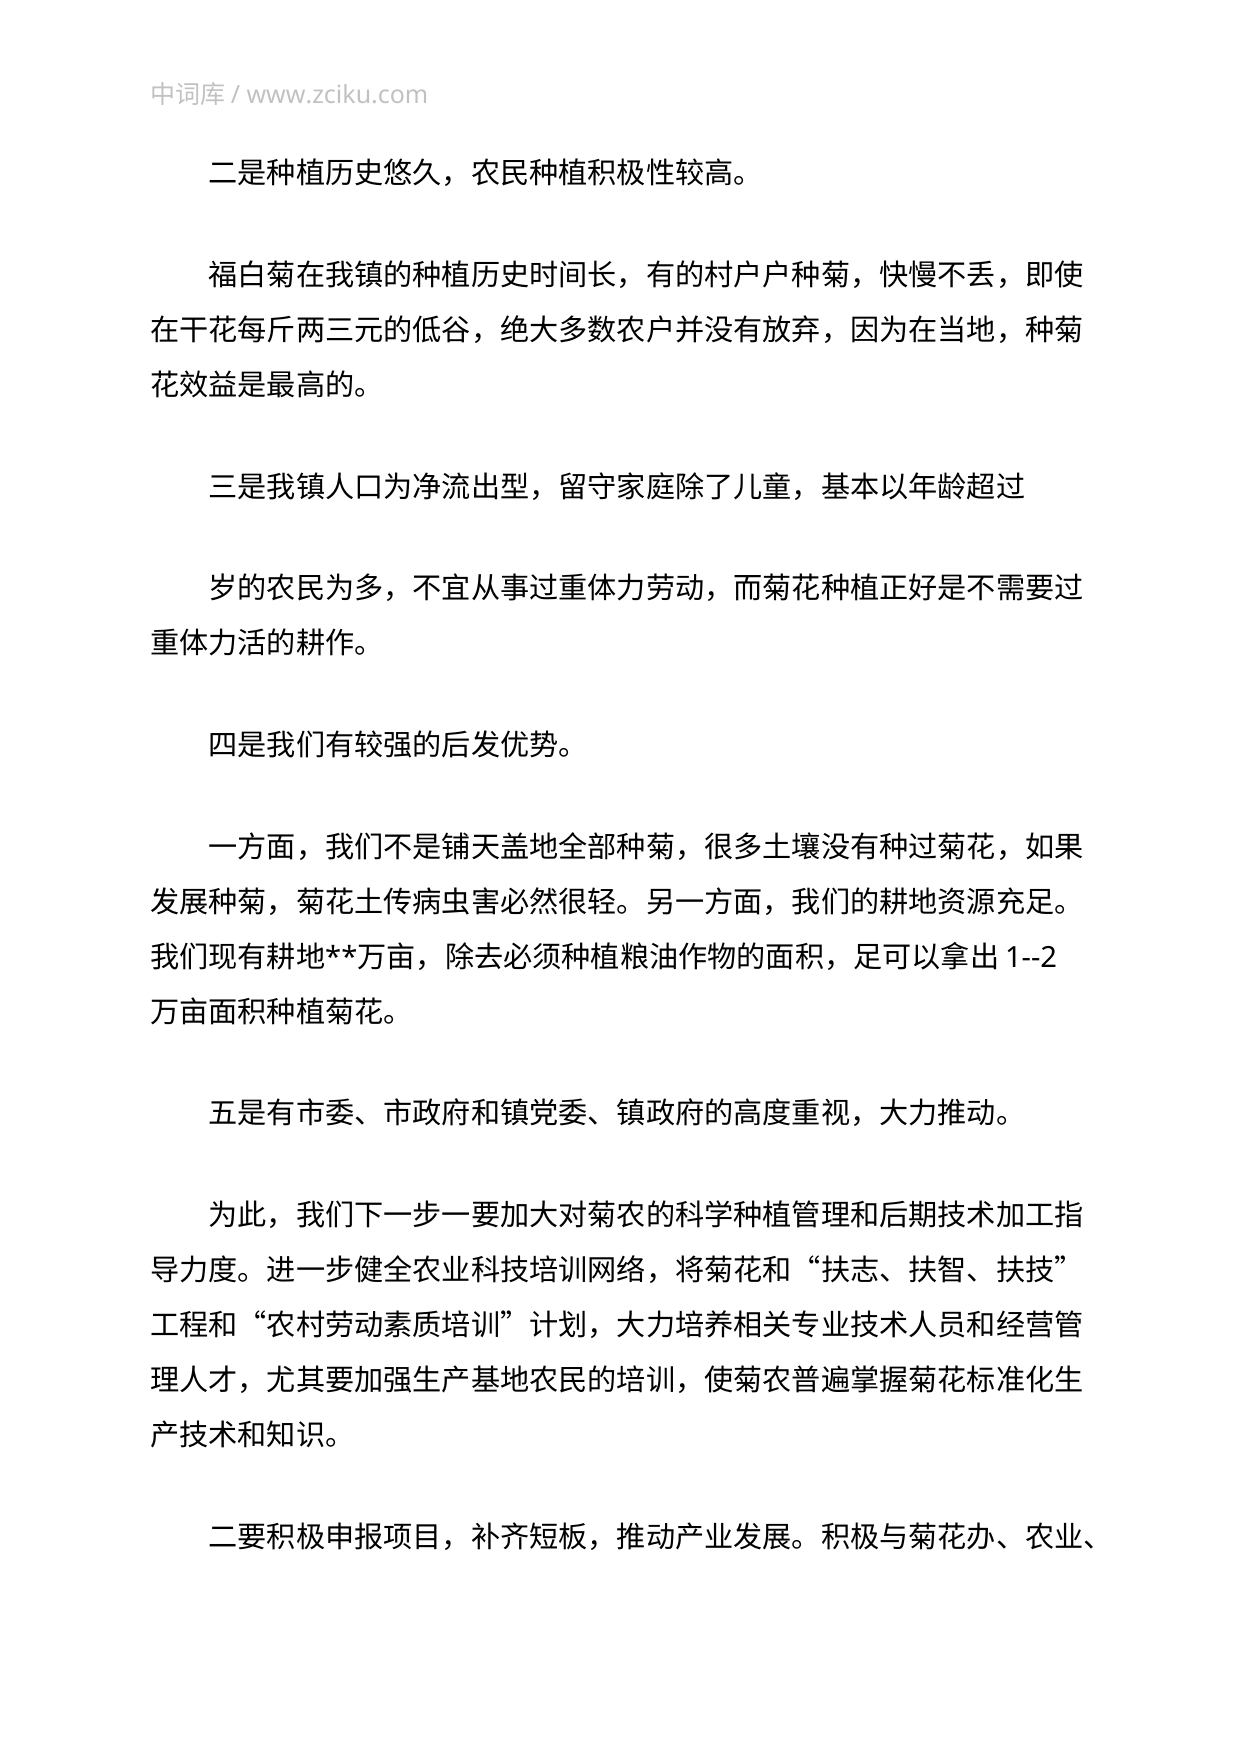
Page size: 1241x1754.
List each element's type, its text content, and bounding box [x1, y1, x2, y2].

text 五是有市委、市政府和镇党委、镇政府的高度重视，大力推动。 [150, 1090, 1090, 1132]
text 四是我们有较强的后发优势。 [150, 722, 1090, 764]
text 三是我镇人口为净流出型，留守家庭除了儿童，基本以年龄超过 [150, 463, 1090, 506]
text 福白菊在我镇的种植历史时间长，有的村户户种菊，快慢不丢，即使在干花每斤两三元的低谷，绝大多数农户并没有放弃，因为在当地，种菊花效益是最高的。 [150, 252, 1090, 404]
text 二是种植历史悠久，农民种植积极性较高。 [150, 150, 1090, 192]
text 岁的农民为多，不宜从事过重体力劳动，而菊花种植正好是不需要过重体力活的耕作。 [150, 565, 1090, 662]
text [150, 1513, 1090, 1556]
text 一方面，我们不是铺天盖地全部种菊，很多土壤没有种过菊花，如果发展种菊，菊花土传病虫害必然很轻。另一方面，我们的耕地资源充足。我们现有耕地**万亩，除去必须种植粮油作物的面积，足可以拿出1--2万亩面积种植菊花。 [150, 823, 1090, 1031]
text 为此，我们下一步一要加大对菊农的科学种植管理和后期技术加工指导力度。进一步健全农业科技培训网络，将菊花和“扶志、扶智、扶技”工程和“农村劳动素质培训”计划，大力培养相关专业技术人员和经营管理人才，尤其要加强生产基地农民的培训，使菊农普遍掌握菊花标准化生产技术和知识。 [150, 1192, 1090, 1454]
